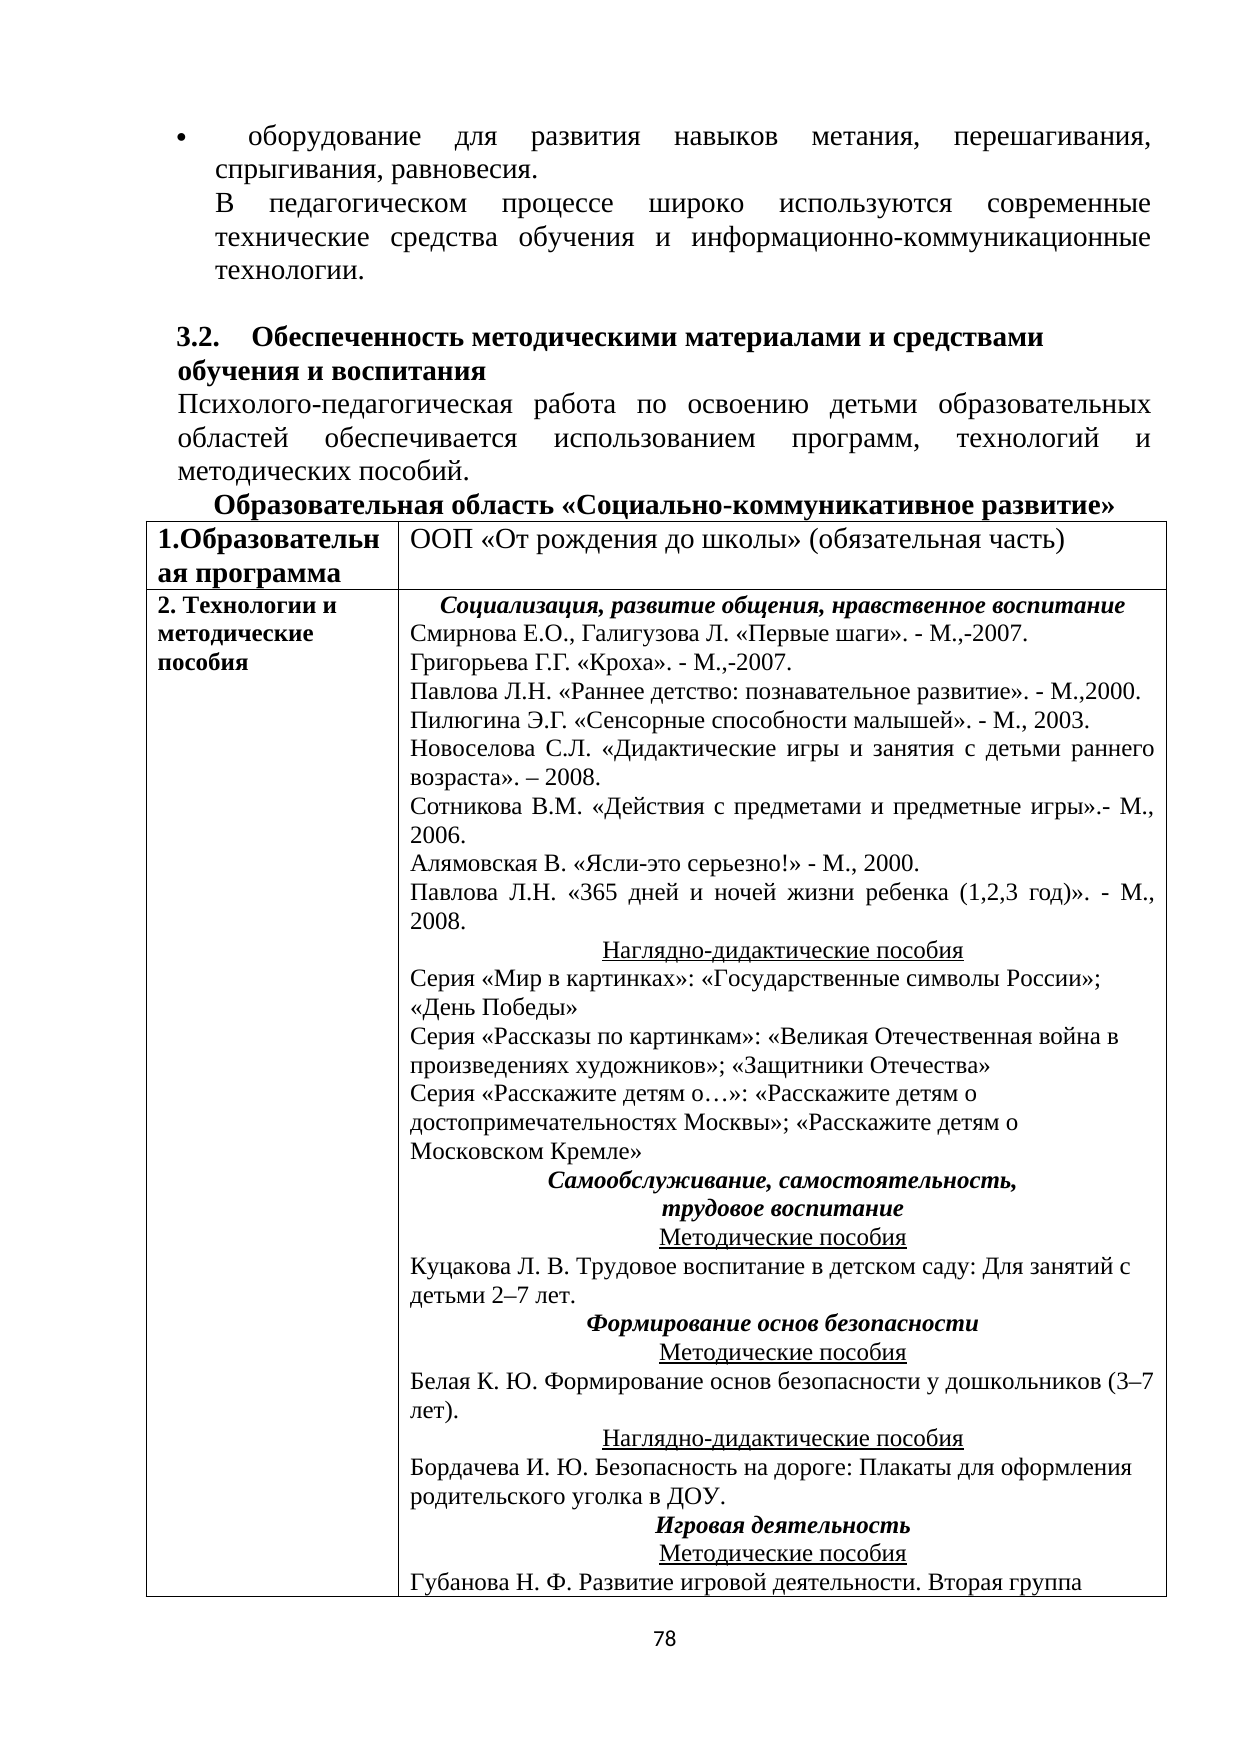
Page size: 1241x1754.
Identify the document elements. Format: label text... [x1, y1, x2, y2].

list Обеспеченность методическими материалами и средствами [176, 319, 1115, 353]
list оборудование для развития навыков метания, перешагивания, спрыгивания, равновесия. [177, 118, 1152, 185]
table_header ООП «От рождения до школы» (обязательная часть) [399, 522, 1166, 589]
text Психолого-педагогическая работа по освоению детьми образовательных областей обеспечивается использованием программ, технологий и методических пособий. [177, 386, 1152, 487]
text Образовательная область «Социально-коммуникативное развитие» [177, 487, 1152, 521]
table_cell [147, 590, 398, 1596]
text обучения и воспитания [177, 353, 1115, 386]
table_header 1.Образовательная программа [147, 522, 398, 589]
text В педагогическом процессе широко используются современные технические средства обучения и информационно-коммуникационные технологии. [215, 185, 1152, 286]
